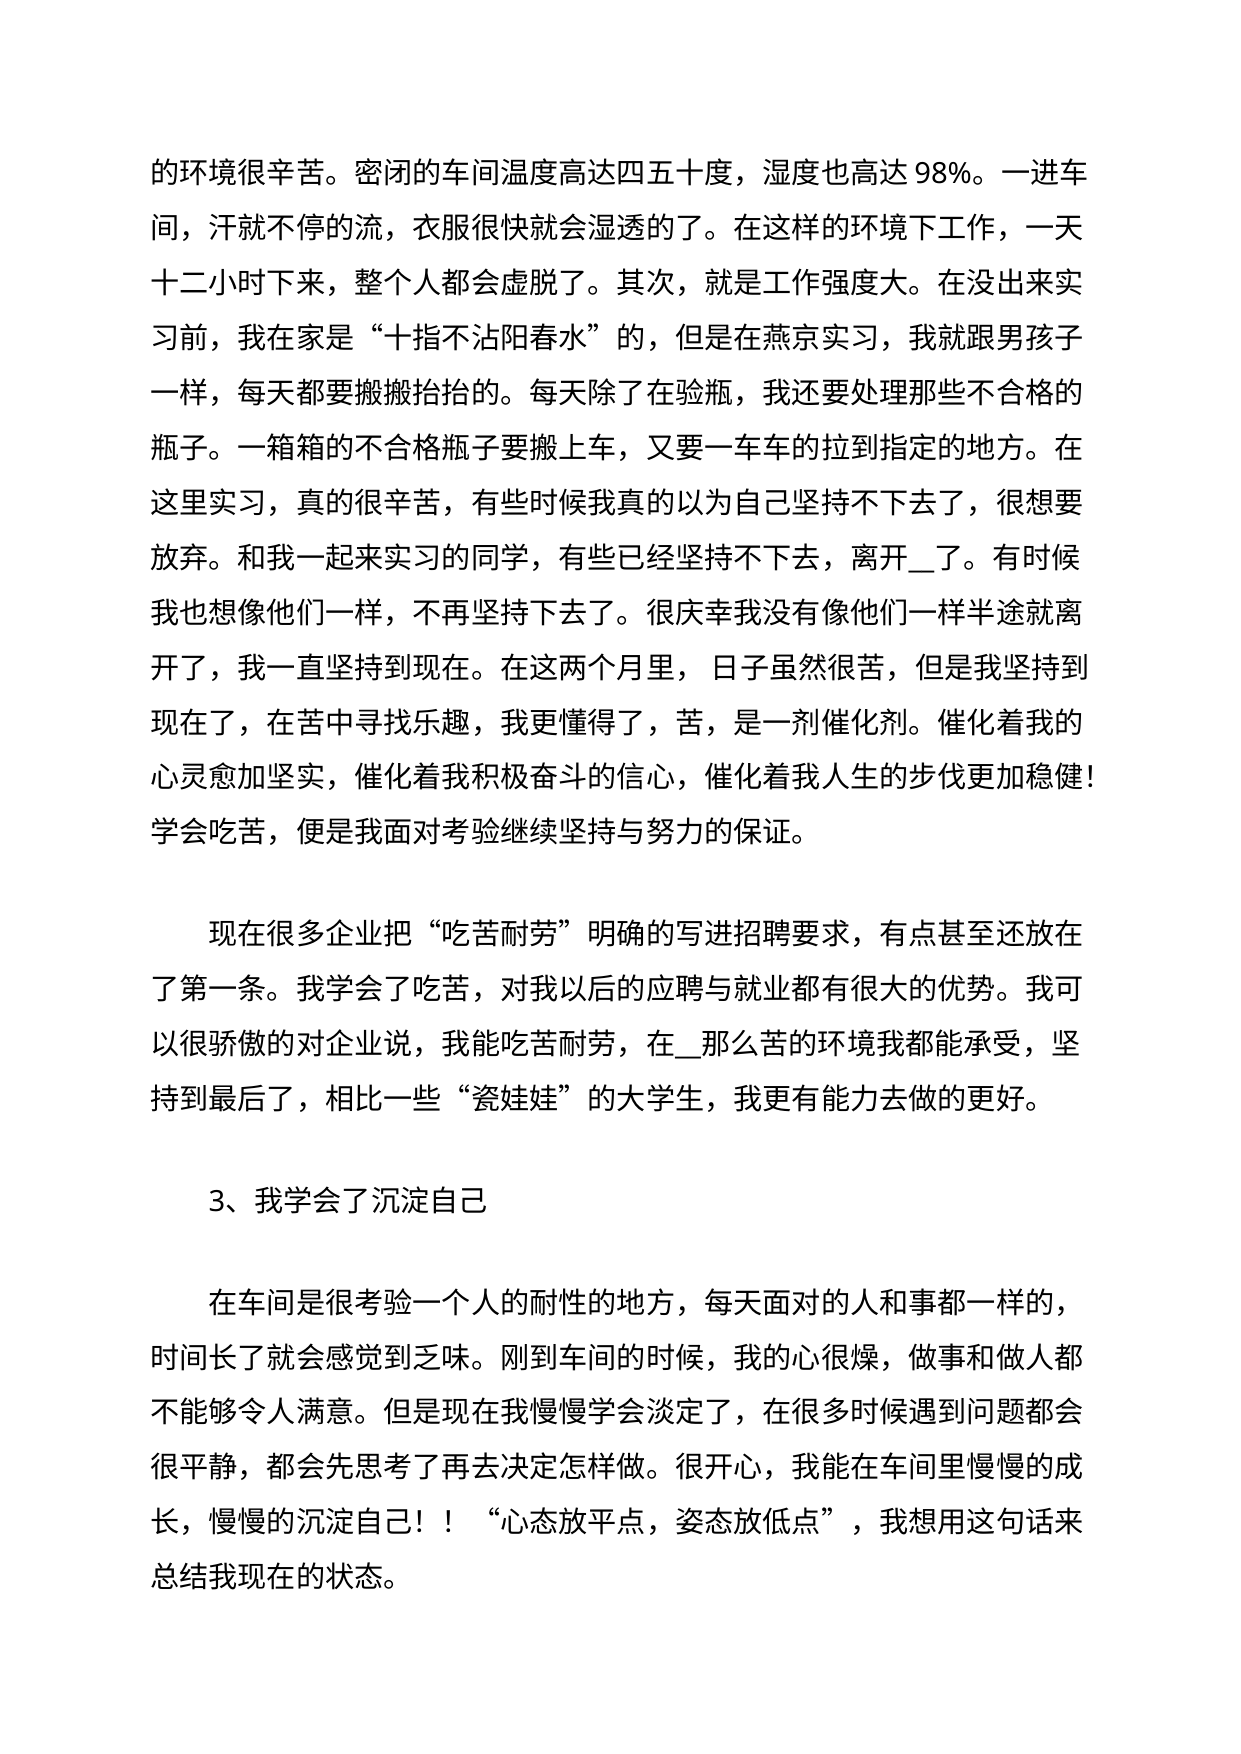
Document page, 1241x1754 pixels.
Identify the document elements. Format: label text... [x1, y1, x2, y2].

text 现在很多企业把“吃苦耐劳”明确的写进招聘要求，有点甚至还放在了第一条。我学会了吃苦，对我以后的应聘与就业都有很大的优势。我可以很骄傲的对企业说，我能吃苦耐劳，在__那么苦的环境我都能承受，坚持到最后了，相比一些“瓷娃娃”的大学生，我更有能力去做的更好。 [150, 911, 1090, 1118]
text 在车间是很考验一个人的耐性的地方，每天面对的人和事都一样的，时间长了就会感觉到乏味。刚到车间的时候，我的心很燥，做事和做人都不能够令人满意。但是现在我慢慢学会淡定了，在很多时候遇到问题都会很平静，都会先思考了再去决定怎样做。很开心，我能在车间里慢慢的成长，慢慢的沉淀自己！！“心态放平点，姿态放低点”，我想用这句话来总结我现在的状态。 [150, 1279, 1090, 1596]
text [150, 150, 1090, 851]
text 3、我学会了沉淀自己 [150, 1177, 1090, 1220]
